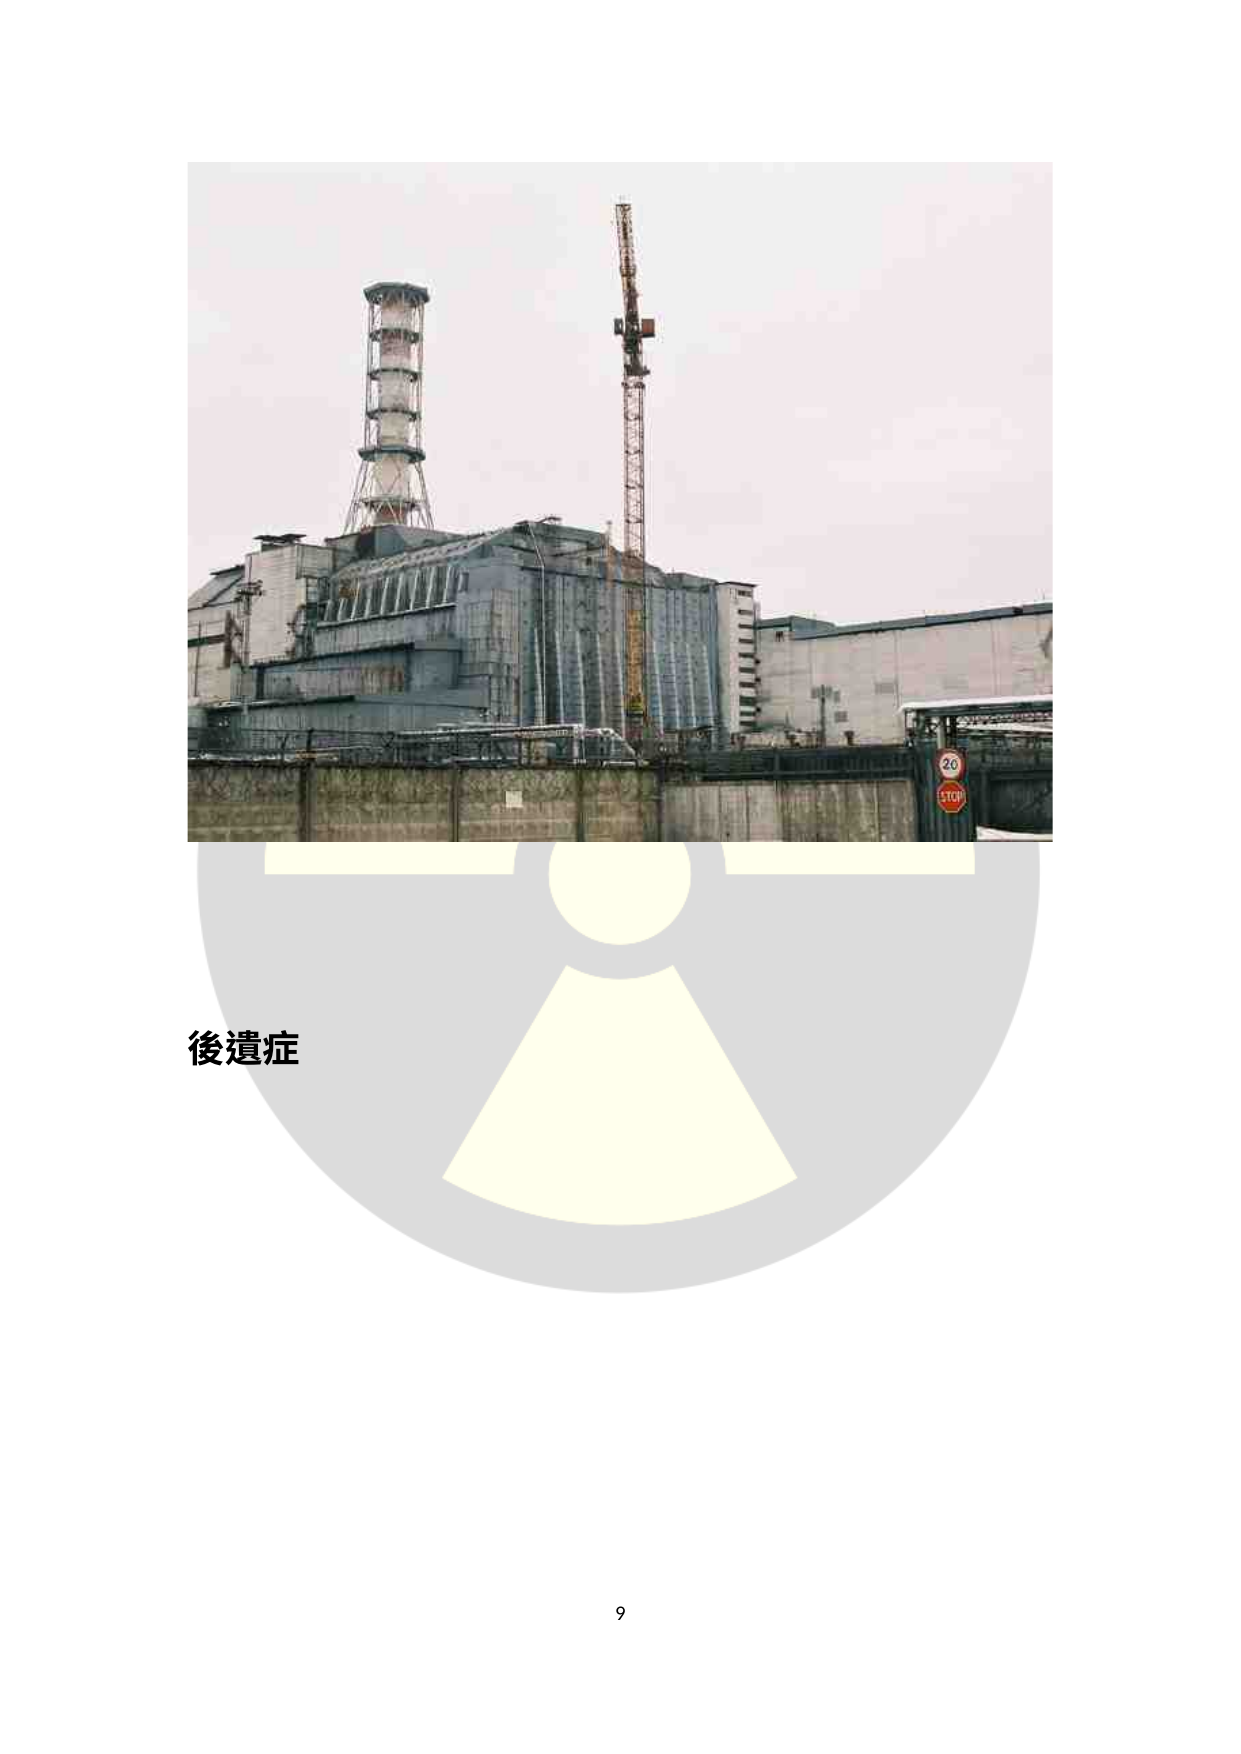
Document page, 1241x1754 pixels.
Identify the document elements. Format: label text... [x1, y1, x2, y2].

text 後遺症 [187, 1008, 1053, 1083]
picture [187, 162, 1053, 842]
